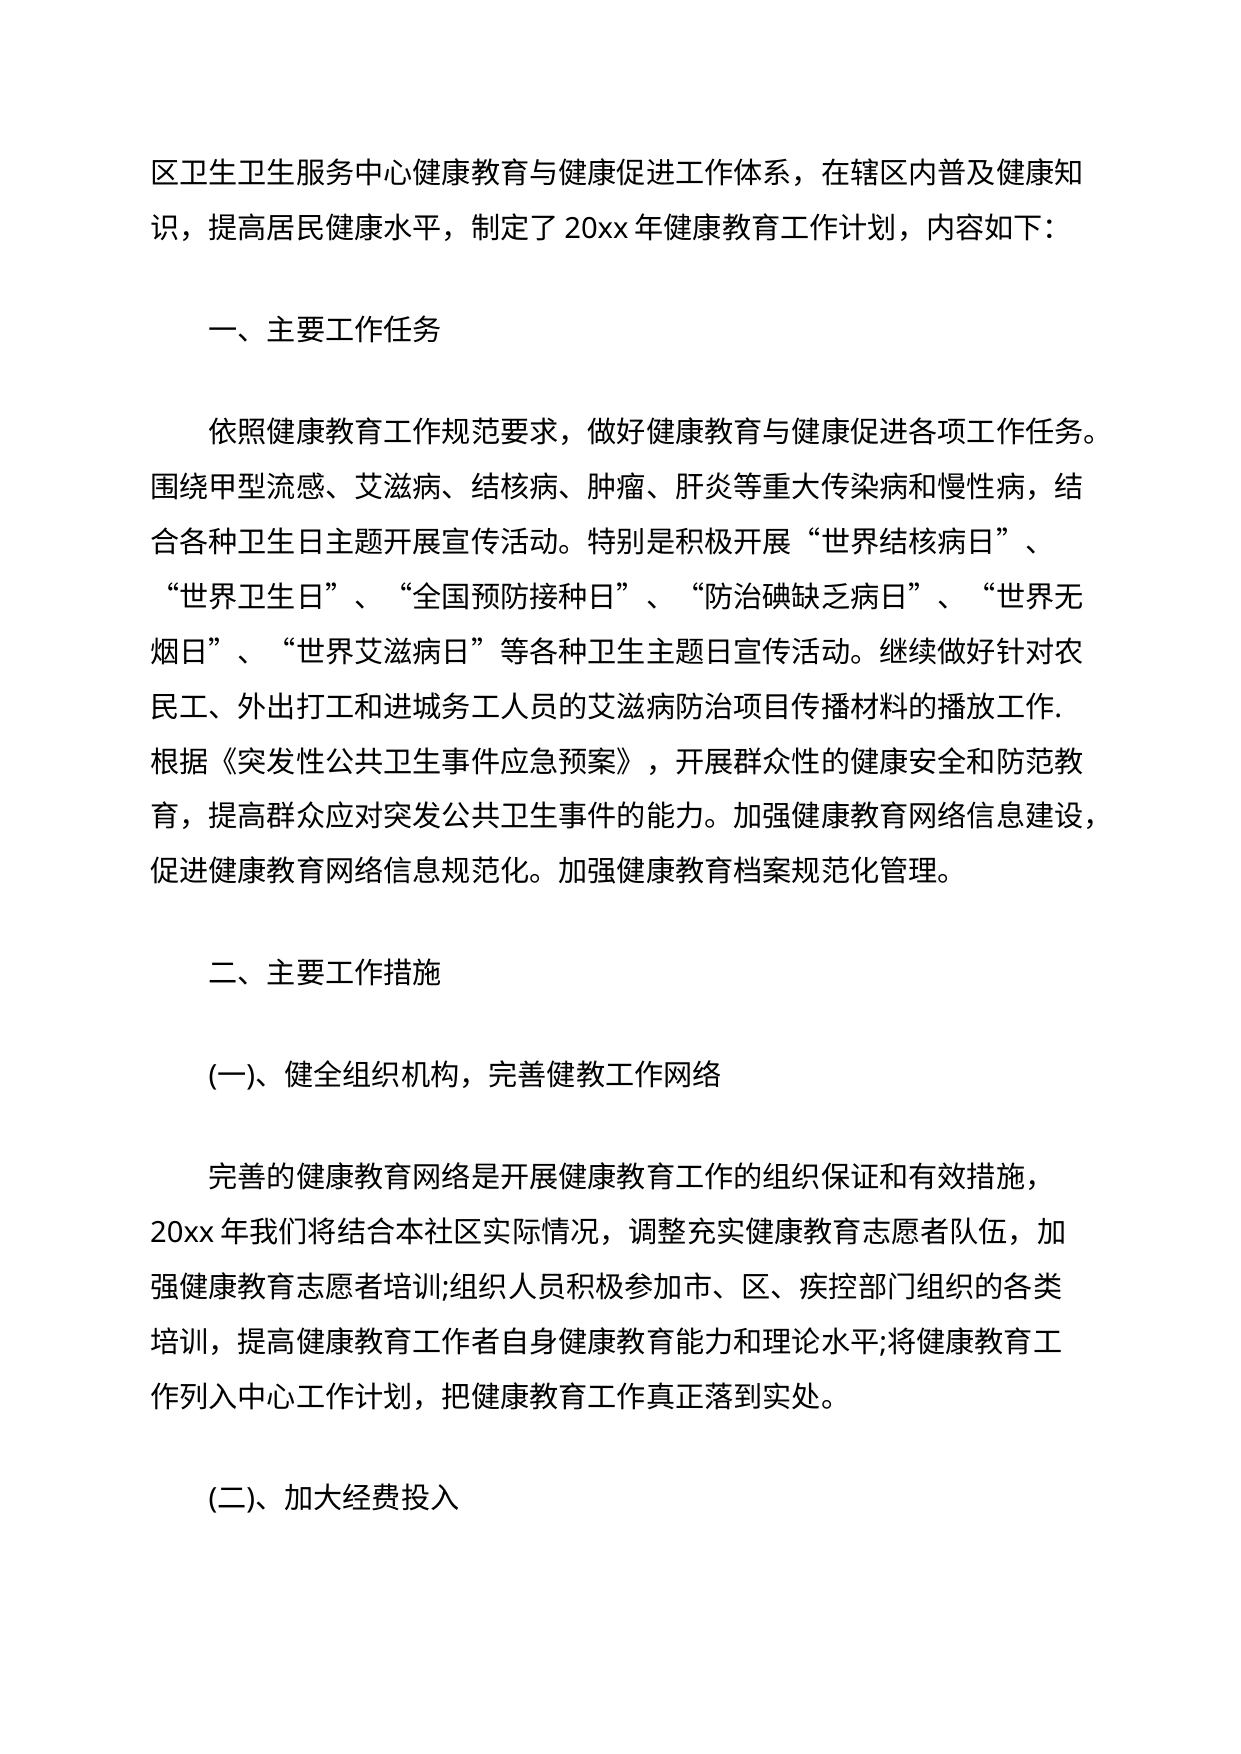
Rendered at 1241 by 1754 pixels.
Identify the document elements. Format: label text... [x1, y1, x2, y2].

text 完善的健康教育网络是开展健康教育工作的组织保证和有效措施，20xx年我们将结合本社区实际情况，调整充实健康教育志愿者队伍，加强健康教育志愿者培训;组织人员积极参加市、区、疾控部门组织的各类培训，提高健康教育工作者自身健康教育能力和理论水平;将健康教育工作列入中心工作计划，把健康教育工作真正落到实处。 [150, 1153, 1090, 1416]
text (二)、加大经费投入 [150, 1475, 1090, 1517]
text 依照健康教育工作规范要求，做好健康教育与健康促进各项工作任务。围绕甲型流感、艾滋病、结核病、肿瘤、肝炎等重大传染病和慢性病，结合各种卫生日主题开展宣传活动。特别是积极开展“世界结核病日”、“世界卫生日”、“全国预防接种日”、“防治碘缺乏病日”、“世界无烟日”、“世界艾滋病日”等各种卫生主题日宣传活动。继续做好针对农民工、外出打工和进城务工人员的艾滋病防治项目传播材料的播放工作.根据《突发性公共卫生事件应急预案》，开展群众性的健康安全和防范教育，提高群众应对突发公共卫生事件的能力。加强健康教育网络信息建设，促进健康教育网络信息规范化。加强健康教育档案规范化管理。 [150, 409, 1090, 890]
text (一)、健全组织机构，完善健教工作网络 [150, 1051, 1090, 1094]
text 一、主要工作任务 [150, 307, 1090, 349]
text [150, 150, 1090, 247]
text 二、主要工作措施 [150, 950, 1090, 992]
